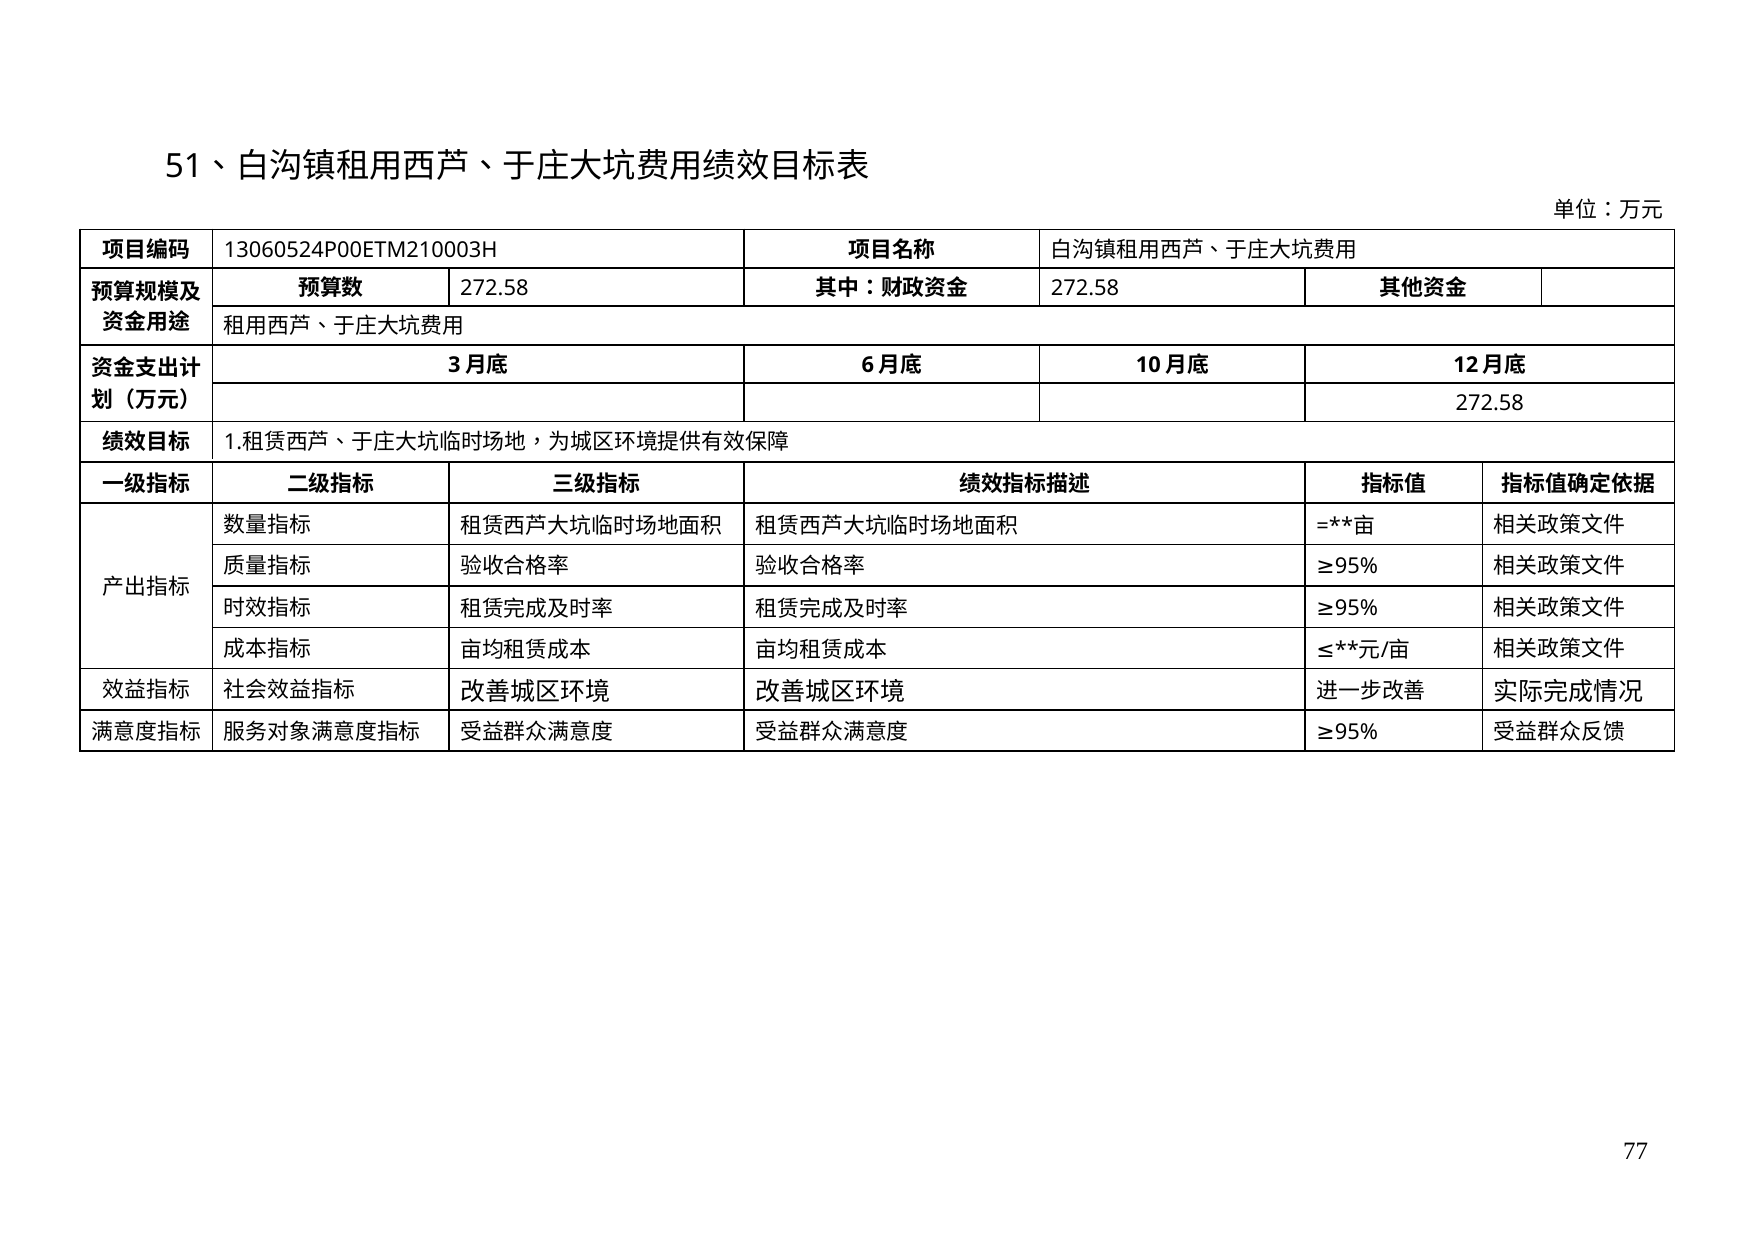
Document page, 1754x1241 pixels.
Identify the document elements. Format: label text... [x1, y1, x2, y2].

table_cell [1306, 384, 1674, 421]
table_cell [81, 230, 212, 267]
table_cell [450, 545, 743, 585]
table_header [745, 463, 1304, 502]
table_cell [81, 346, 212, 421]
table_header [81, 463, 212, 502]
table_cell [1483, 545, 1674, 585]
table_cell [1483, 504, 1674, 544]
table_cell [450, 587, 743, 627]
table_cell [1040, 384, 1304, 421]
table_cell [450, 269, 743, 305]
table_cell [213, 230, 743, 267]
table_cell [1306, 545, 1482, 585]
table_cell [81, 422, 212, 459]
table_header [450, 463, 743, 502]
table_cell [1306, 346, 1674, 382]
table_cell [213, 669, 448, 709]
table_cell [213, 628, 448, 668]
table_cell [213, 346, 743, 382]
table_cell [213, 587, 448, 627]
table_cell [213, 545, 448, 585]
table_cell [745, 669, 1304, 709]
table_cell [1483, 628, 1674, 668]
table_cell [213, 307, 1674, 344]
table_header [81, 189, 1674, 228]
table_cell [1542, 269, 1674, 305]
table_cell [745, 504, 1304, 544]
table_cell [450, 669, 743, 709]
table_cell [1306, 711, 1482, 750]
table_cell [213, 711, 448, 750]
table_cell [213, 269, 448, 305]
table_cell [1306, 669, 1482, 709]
text 51、白沟镇租用西芦、于庄大坑费用绩效目标表 [106, 142, 1648, 187]
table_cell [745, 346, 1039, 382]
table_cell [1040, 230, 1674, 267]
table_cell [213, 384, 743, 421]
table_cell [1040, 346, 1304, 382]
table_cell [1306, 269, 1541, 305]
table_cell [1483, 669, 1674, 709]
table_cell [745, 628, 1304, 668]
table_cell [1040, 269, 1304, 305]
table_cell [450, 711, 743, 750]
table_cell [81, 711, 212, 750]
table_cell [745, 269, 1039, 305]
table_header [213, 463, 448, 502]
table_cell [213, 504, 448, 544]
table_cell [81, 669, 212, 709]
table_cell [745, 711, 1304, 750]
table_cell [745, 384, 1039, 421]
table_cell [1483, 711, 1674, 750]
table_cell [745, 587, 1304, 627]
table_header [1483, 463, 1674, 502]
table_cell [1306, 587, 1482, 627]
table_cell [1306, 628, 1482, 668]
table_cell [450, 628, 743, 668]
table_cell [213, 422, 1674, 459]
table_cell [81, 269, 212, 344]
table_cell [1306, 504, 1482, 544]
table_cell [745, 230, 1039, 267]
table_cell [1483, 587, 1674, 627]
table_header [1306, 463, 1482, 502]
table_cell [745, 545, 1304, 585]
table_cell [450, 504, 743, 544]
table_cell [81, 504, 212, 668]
